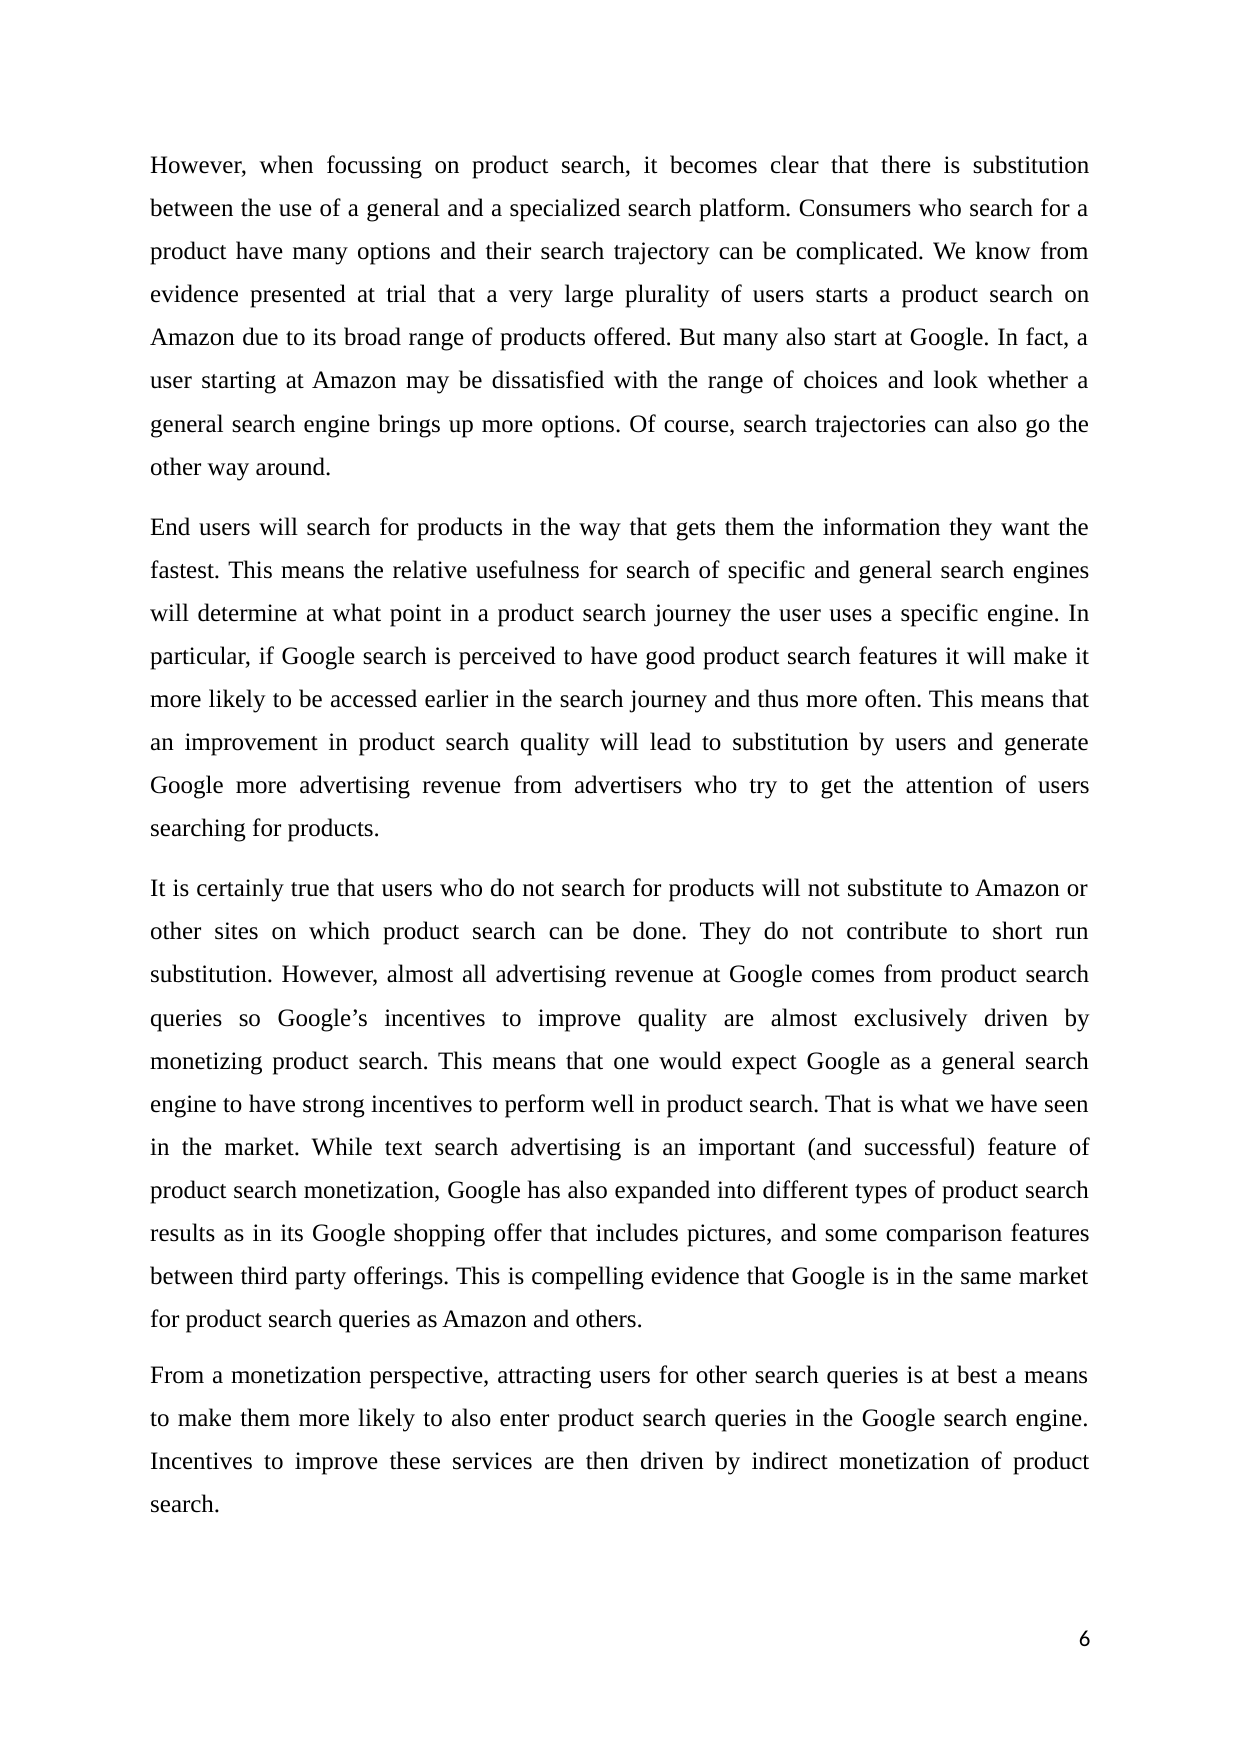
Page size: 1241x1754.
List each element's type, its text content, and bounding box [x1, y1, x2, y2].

text However, when focussing on product search, it becomes clear that there is substitution between the use of a general and a specialized search platform. Consumers who search for a product have many options and their search trajectory can be complicated. We know from evidence presented at trial that a very large plurality of users starts a product search on Amazon due to its broad range of products offered. But many also start at Google. In fact, a user starting at Amazon may be dissatisfied with the range of choices and look whether a general search engine brings up more options. Of course, search trajectories can also go the other way around. [150, 150, 1090, 481]
text It is certainly true that users who do not search for products will not substitute to Amazon or other sites on which product search can be done. They do not contribute to short run substitution. However, almost all advertising revenue at Google comes from product search queries so Google’s incentives to improve quality are almost exclusively driven by monetizing product search. This means that one would expect Google as a general search engine to have strong incentives to perform well in product search. That is what we have seen in the market. While text search advertising is an important (and successful) feature of product search monetization, Google has also expanded into different types of product search results as in its Google shopping offer that includes pictures, and some comparison features between third party offerings. This is compelling evidence that Google is in the same market for product search queries as Amazon and others. [150, 873, 1090, 1333]
text From a monetization perspective, attracting users for other search queries is at best a means to make them more likely to also enter product search queries in the Google search engine. Incentives to improve these services are then driven by indirect monetization of product search. [150, 1360, 1090, 1518]
text End users will search for products in the way that gets them the information they want the fastest. This means the relative usefulness for search of specific and general search engines will determine at what point in a product search journey the user uses a specific engine. In particular, if Google search is perceived to have good product search features it will make it more likely to be accessed earlier in the search journey and thus more often. This means that an improvement in product search quality will lead to substitution by users and generate Google more advertising revenue from advertisers who try to get the attention of users searching for products. [150, 512, 1090, 842]
